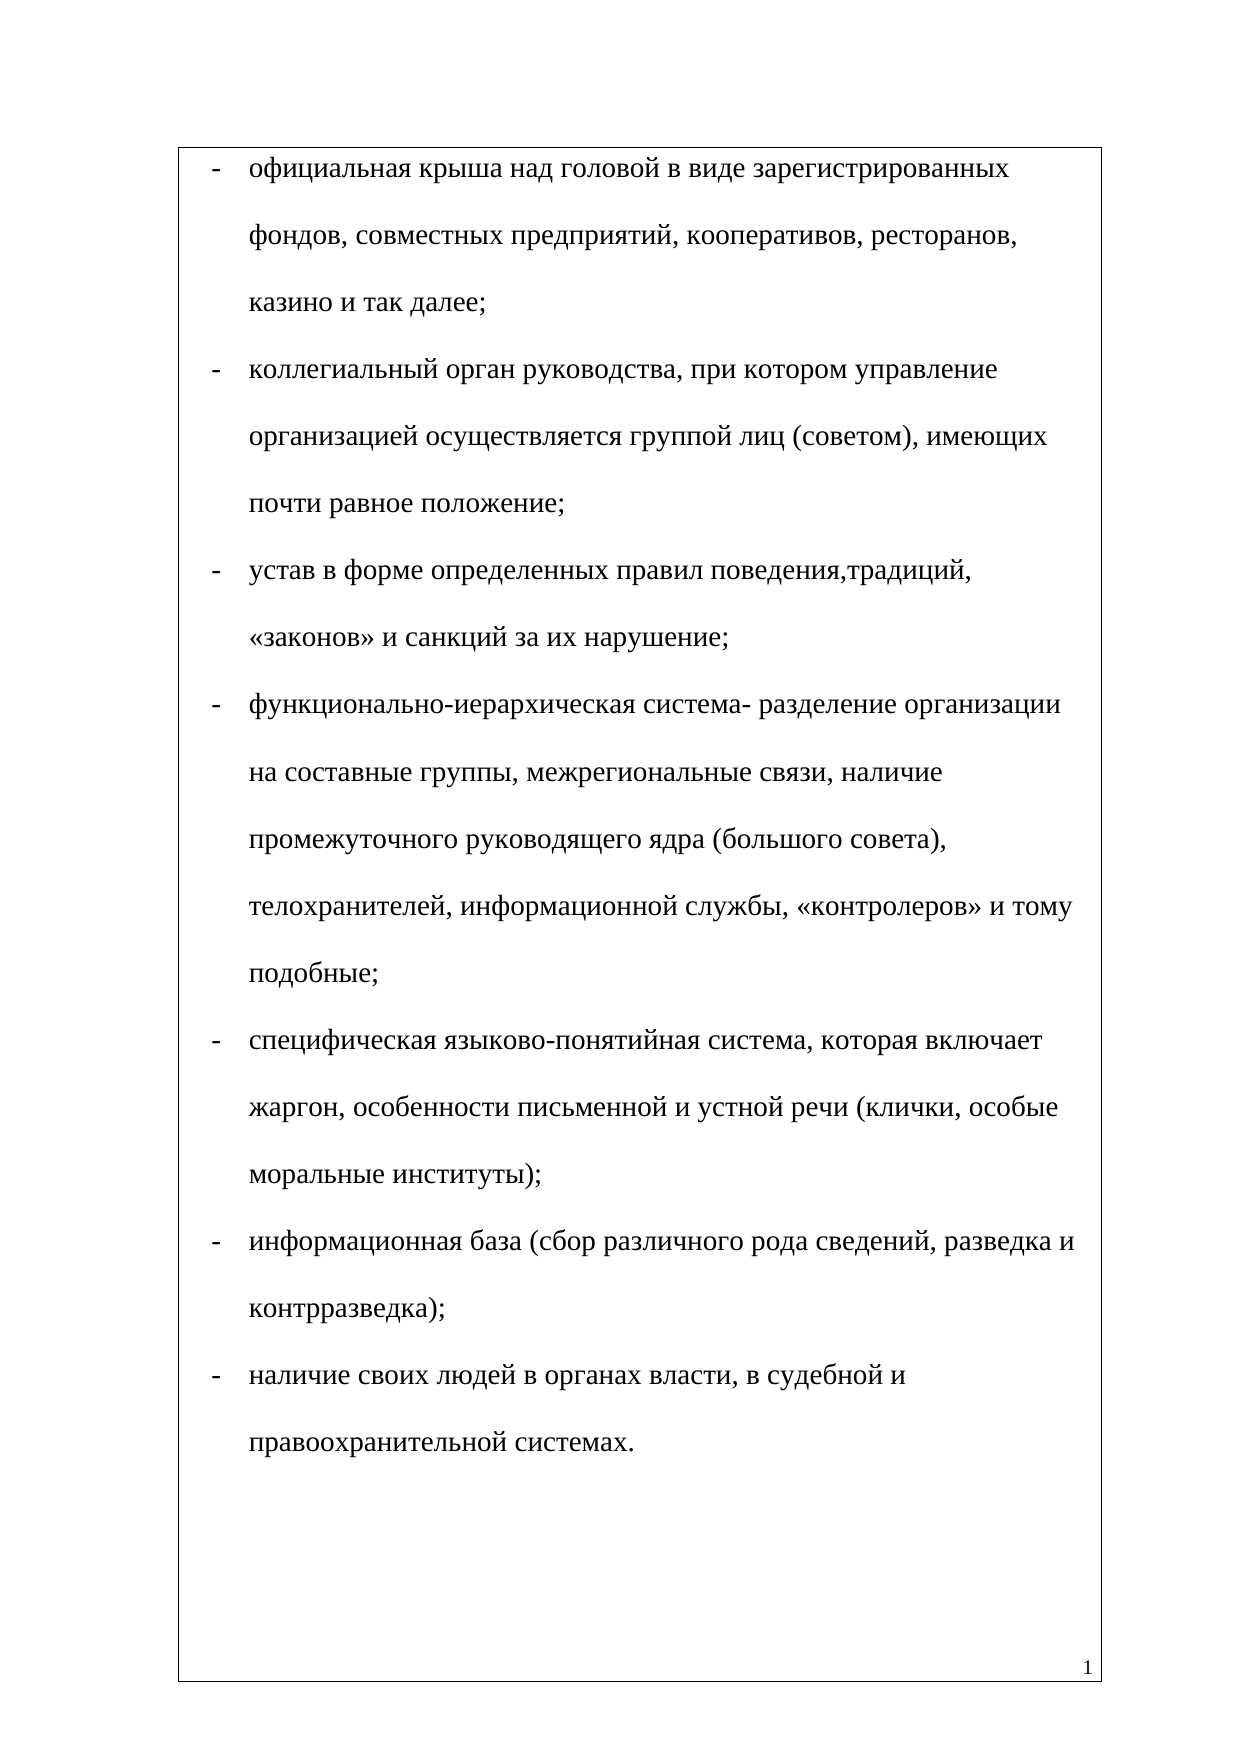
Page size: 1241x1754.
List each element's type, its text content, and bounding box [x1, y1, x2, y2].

list информационная база (сбор различного рода сведений, разведка и контрразведка); [211, 1223, 1093, 1324]
list функционально-иерархическая система- разделение организации на составные группы, межрегиональные связи, наличие промежуточного руководящего ядра (большого совета), телохранителей, информационной службы, «контролеров» и тому подобные; [211, 687, 1093, 988]
list устав в форме определенных правил поведения,традиций, «законов» и санкций за их нарушение; [211, 552, 1093, 653]
list официальная крыша над головой в виде зарегистрированных фондов, совместных предприятий, кооперативов, ресторанов, казино и так далее; [211, 150, 1093, 318]
list специфическая языково-понятийная система, которая включает жаргон, особенности письменной и устной речи (клички, особые моральные институты); [211, 1022, 1093, 1190]
list наличие своих людей в органах власти, в судебной и правоохранительной системах. [211, 1357, 1093, 1458]
list коллегиальный орган руководства, при котором управление организацией осуществляется группой лиц (советом), имеющих почти равное положение; [211, 351, 1093, 519]
